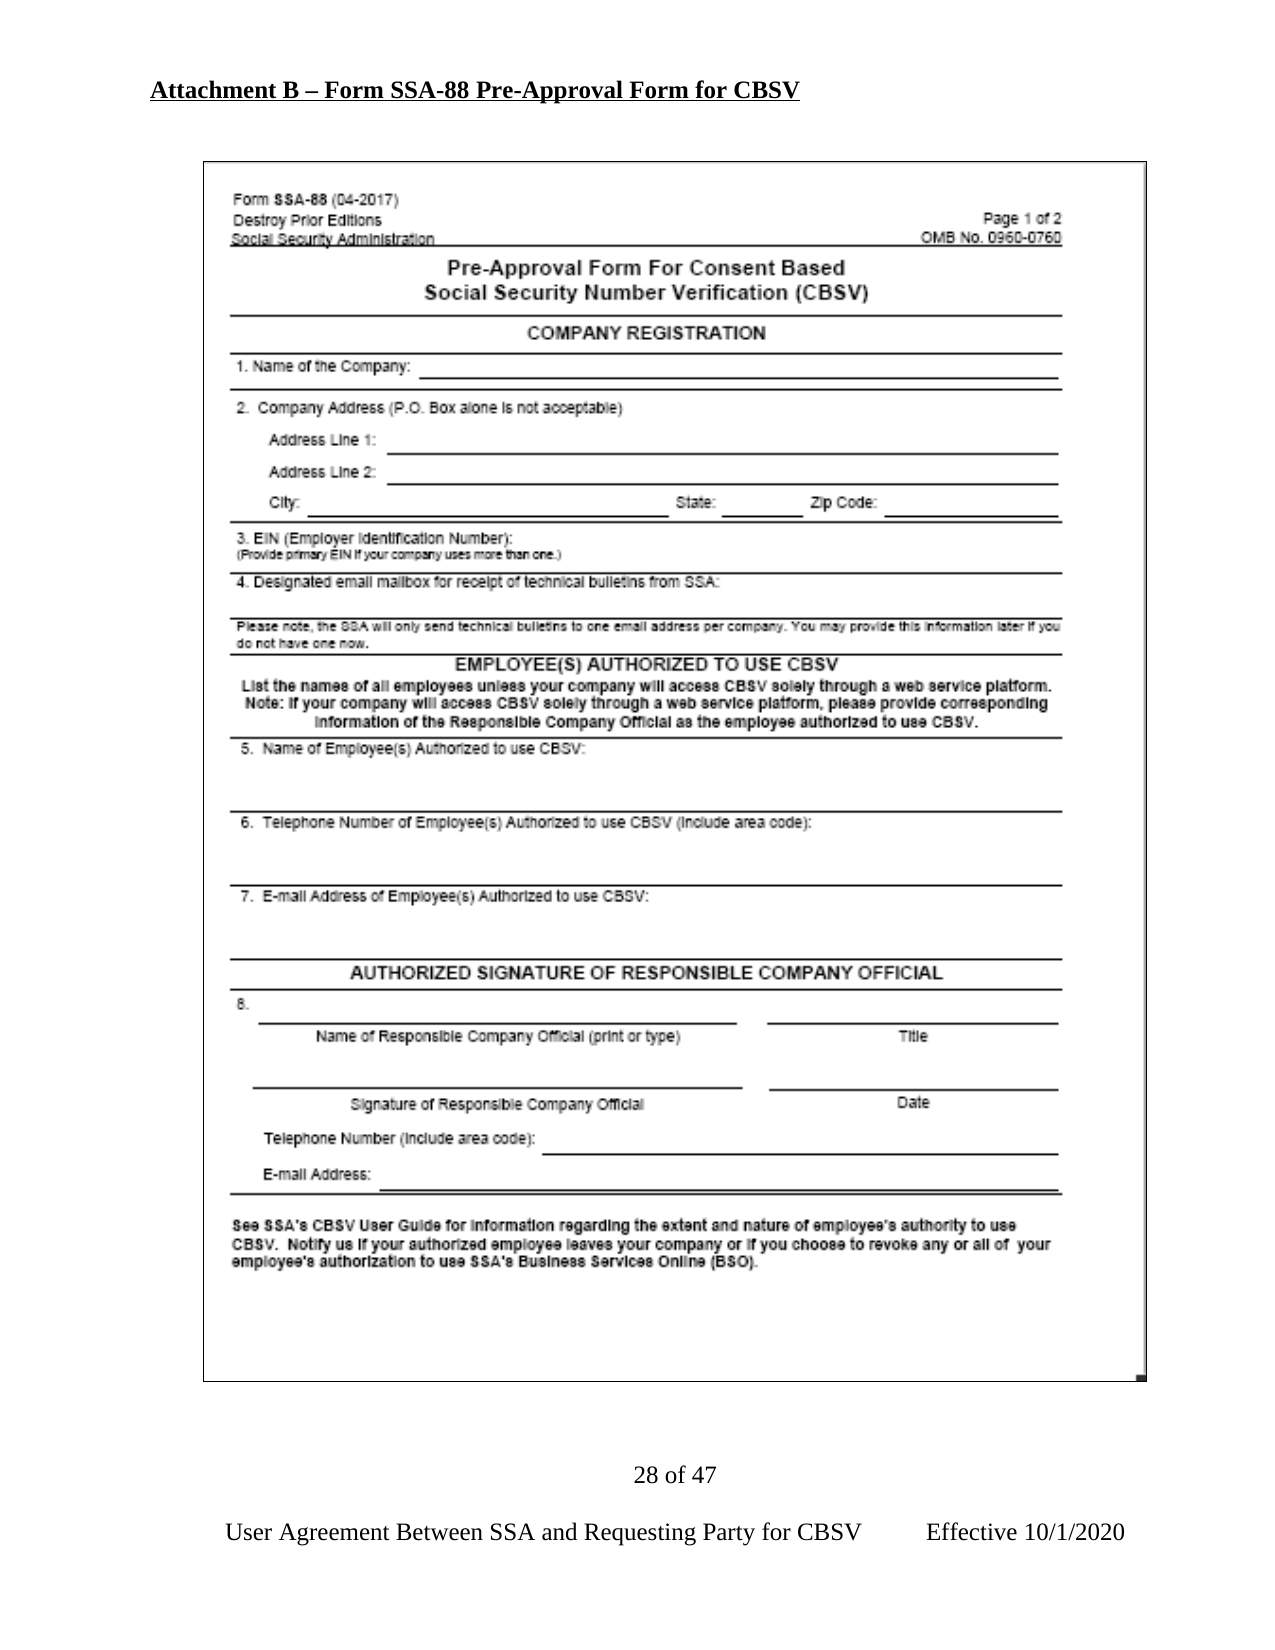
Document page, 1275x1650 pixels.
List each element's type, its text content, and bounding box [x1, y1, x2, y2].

picture [204, 162, 1146, 1381]
subtitle Attachment B – Form SSA-88 Pre-Approval Form for CBSV [150, 75, 1200, 104]
